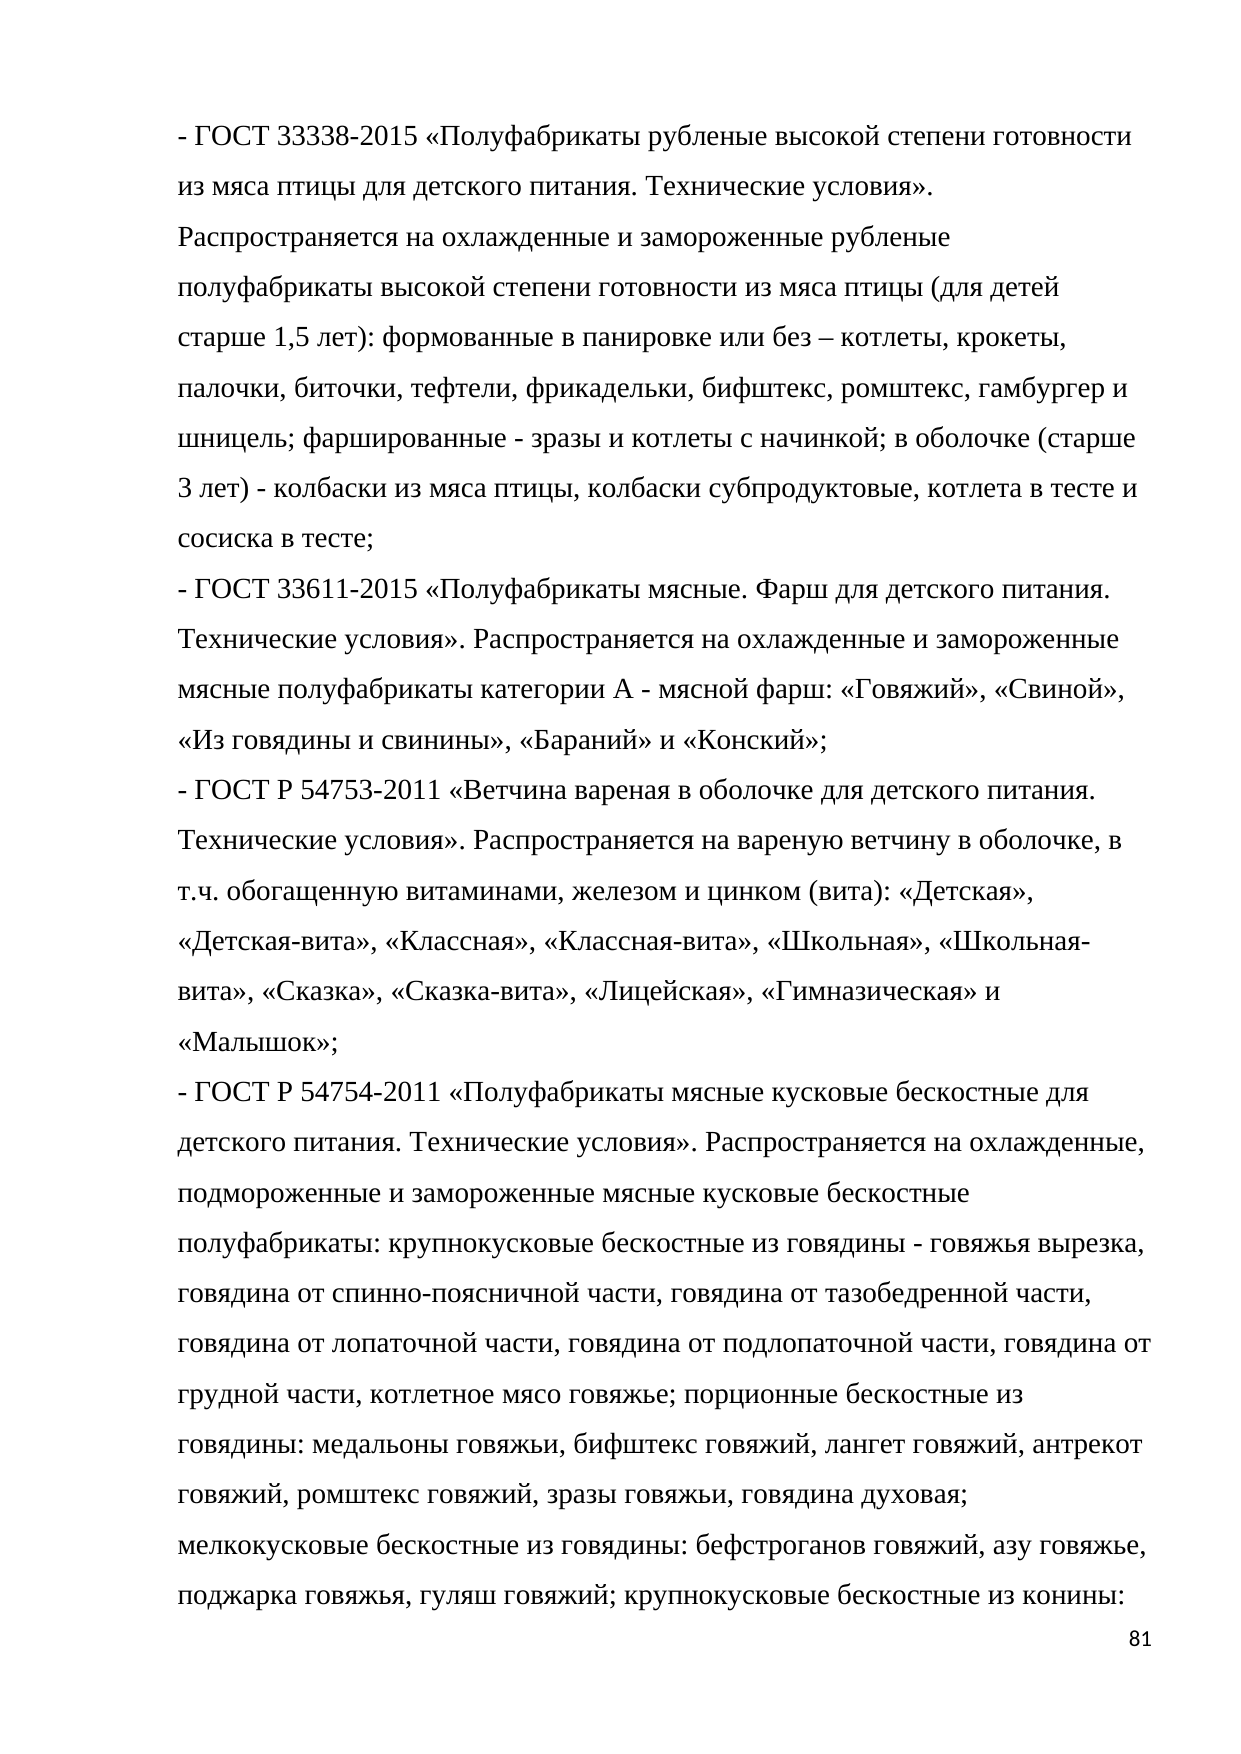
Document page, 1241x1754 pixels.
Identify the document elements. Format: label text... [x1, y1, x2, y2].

text - ГОСТ Р 54753-2011 «Ветчина вареная в оболочке для детского питания. Технические условия». Распространяется на вареную ветчину в оболочке, в т.ч. обогащенную витаминами, железом и цинком (вита): «Детская», «Детская-вита», «Классная», «Классная-вита», «Школьная», «Школьная-вита», «Сказка», «Сказка-вита», «Лицейская», «Гимназическая» и «Малышок»; [177, 772, 1152, 1057]
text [177, 1074, 1152, 1611]
text - ГОСТ 33338-2015 «Полуфабрикаты рубленые высокой степени готовности из мяса птицы для детского питания. Технические условия». Распространяется на охлажденные и замороженные рубленые полуфабрикаты высокой степени готовности из мяса птицы (для детей старше 1,5 лет): формованные в панировке или без – котлеты, крокеты, палочки, биточки, тефтели, фрикадельки, бифштекс, ромштекс, гамбургер и шницель; фаршированные - зразы и котлеты с начинкой; в оболочке (старше 3 лет) - колбаски из мяса птицы, колбаски субпродуктовые, котлета в тесте и сосиска в тесте; [177, 118, 1152, 554]
text - ГОСТ 33611-2015 «Полуфабрикаты мясные. Фарш для детского питания. Технические условия». Распространяется на охлажденные и замороженные мясные полуфабрикаты категории А - мясной фарш: «Говяжий», «Свиной», «Из говядины и свинины», «Бараний» и «Конский»; [177, 571, 1152, 755]
